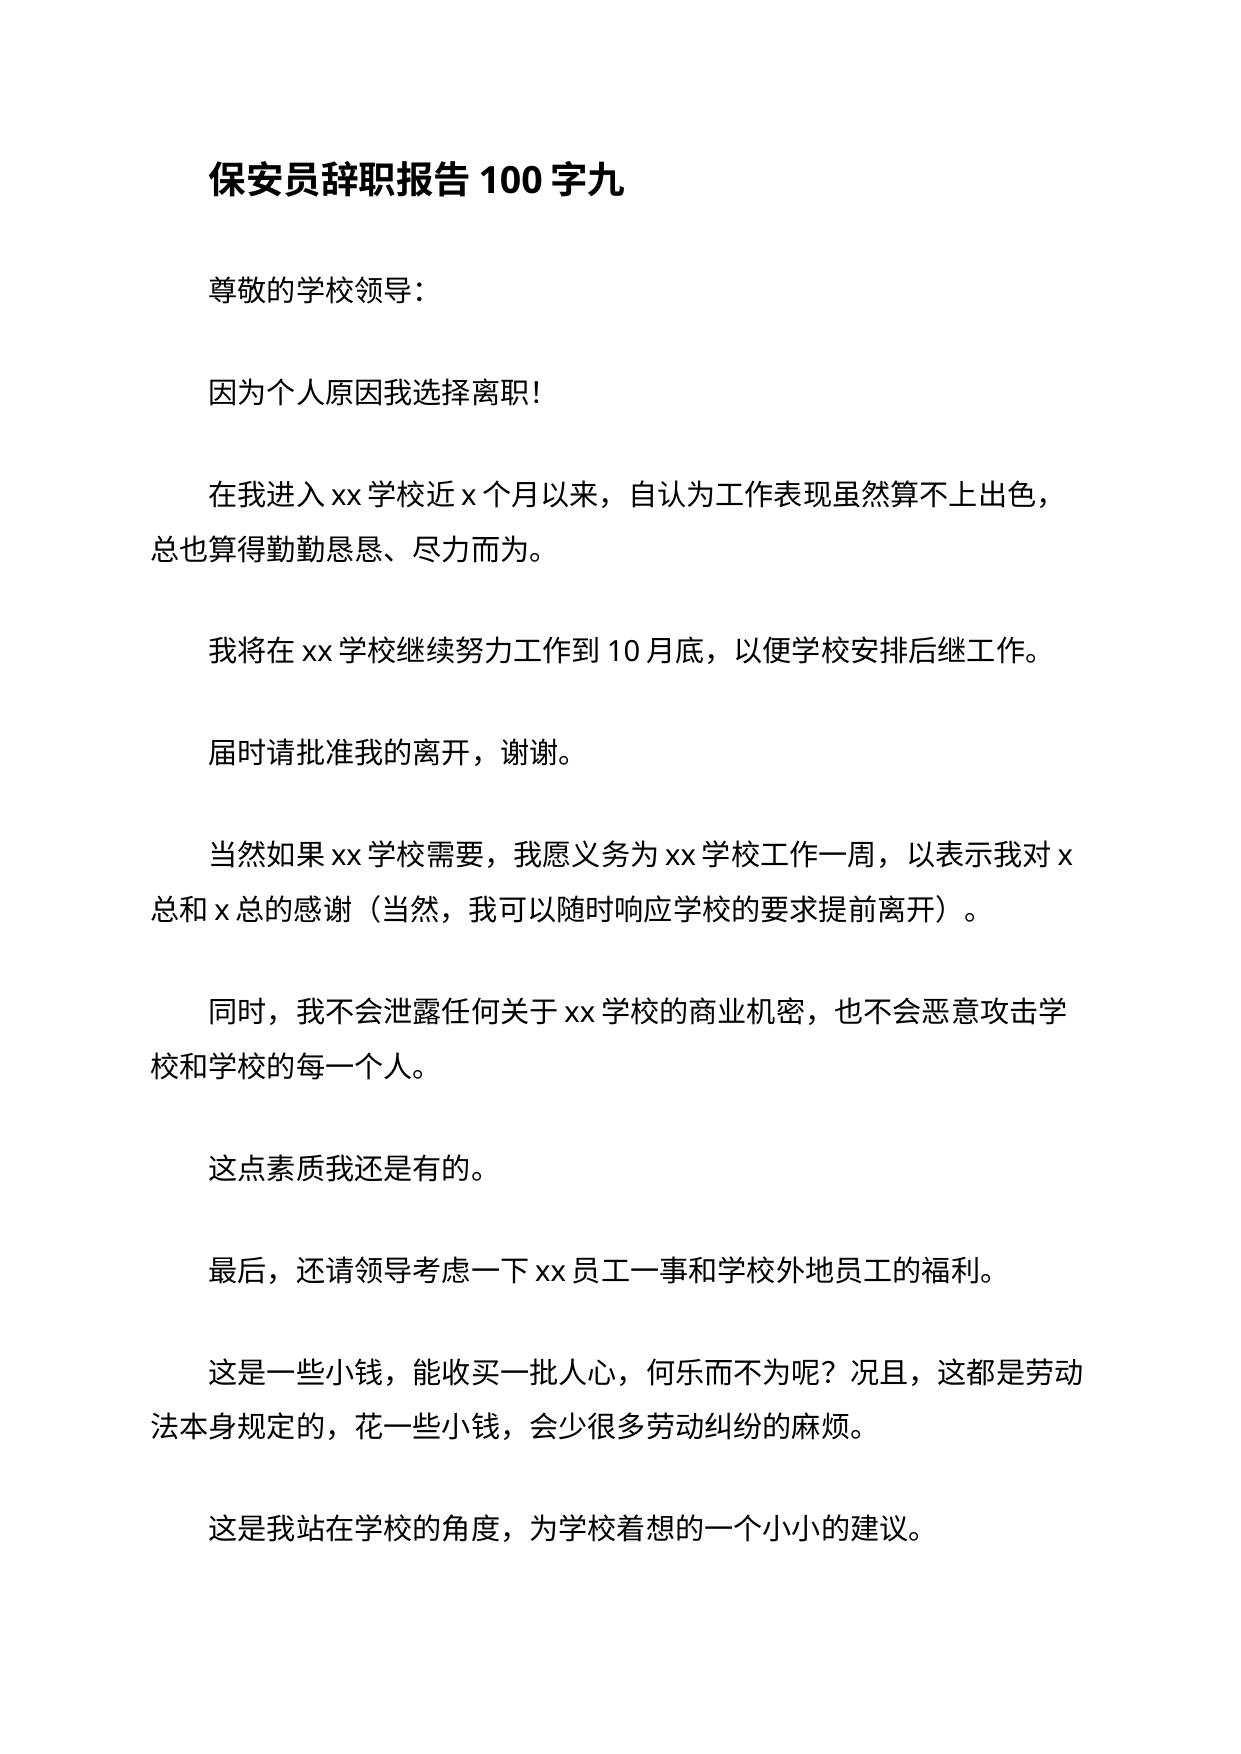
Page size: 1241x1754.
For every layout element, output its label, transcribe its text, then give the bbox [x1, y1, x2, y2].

text 尊敬的学校领导： [150, 268, 1090, 310]
text 届时请批准我的离开，谢谢。 [150, 730, 1090, 772]
text 因为个人原因我选择离职！ [150, 369, 1090, 412]
text 保安员辞职报告100字九 [150, 150, 1090, 204]
text 最后，还请领导考虑一下xx员工一事和学校外地员工的福利。 [150, 1247, 1090, 1289]
text 这点素质我还是有的。 [150, 1145, 1090, 1188]
text 我将在xx学校继续努力工作到10月底，以便学校安排后继工作。 [150, 628, 1090, 670]
text 在我进入xx学校近x个月以来，自认为工作表现虽然算不上出色，总也算得勤勤恳恳、尽力而为。 [150, 471, 1090, 568]
text 这是一些小钱，能收买一批人心，何乐而不为呢？况且，这都是劳动法本身规定的，花一些小钱，会少很多劳动纠纷的麻烦。 [150, 1349, 1090, 1446]
text 同时，我不会泄露任何关于xx学校的商业机密，也不会恶意攻击学校和学校的每一个人。 [150, 989, 1090, 1086]
text 这是我站在学校的角度，为学校着想的一个小小的建议。 [150, 1506, 1090, 1548]
text 当然如果xx学校需要，我愿义务为xx学校工作一周，以表示我对x总和x总的感谢（当然，我可以随时响应学校的要求提前离开）。 [150, 832, 1090, 929]
